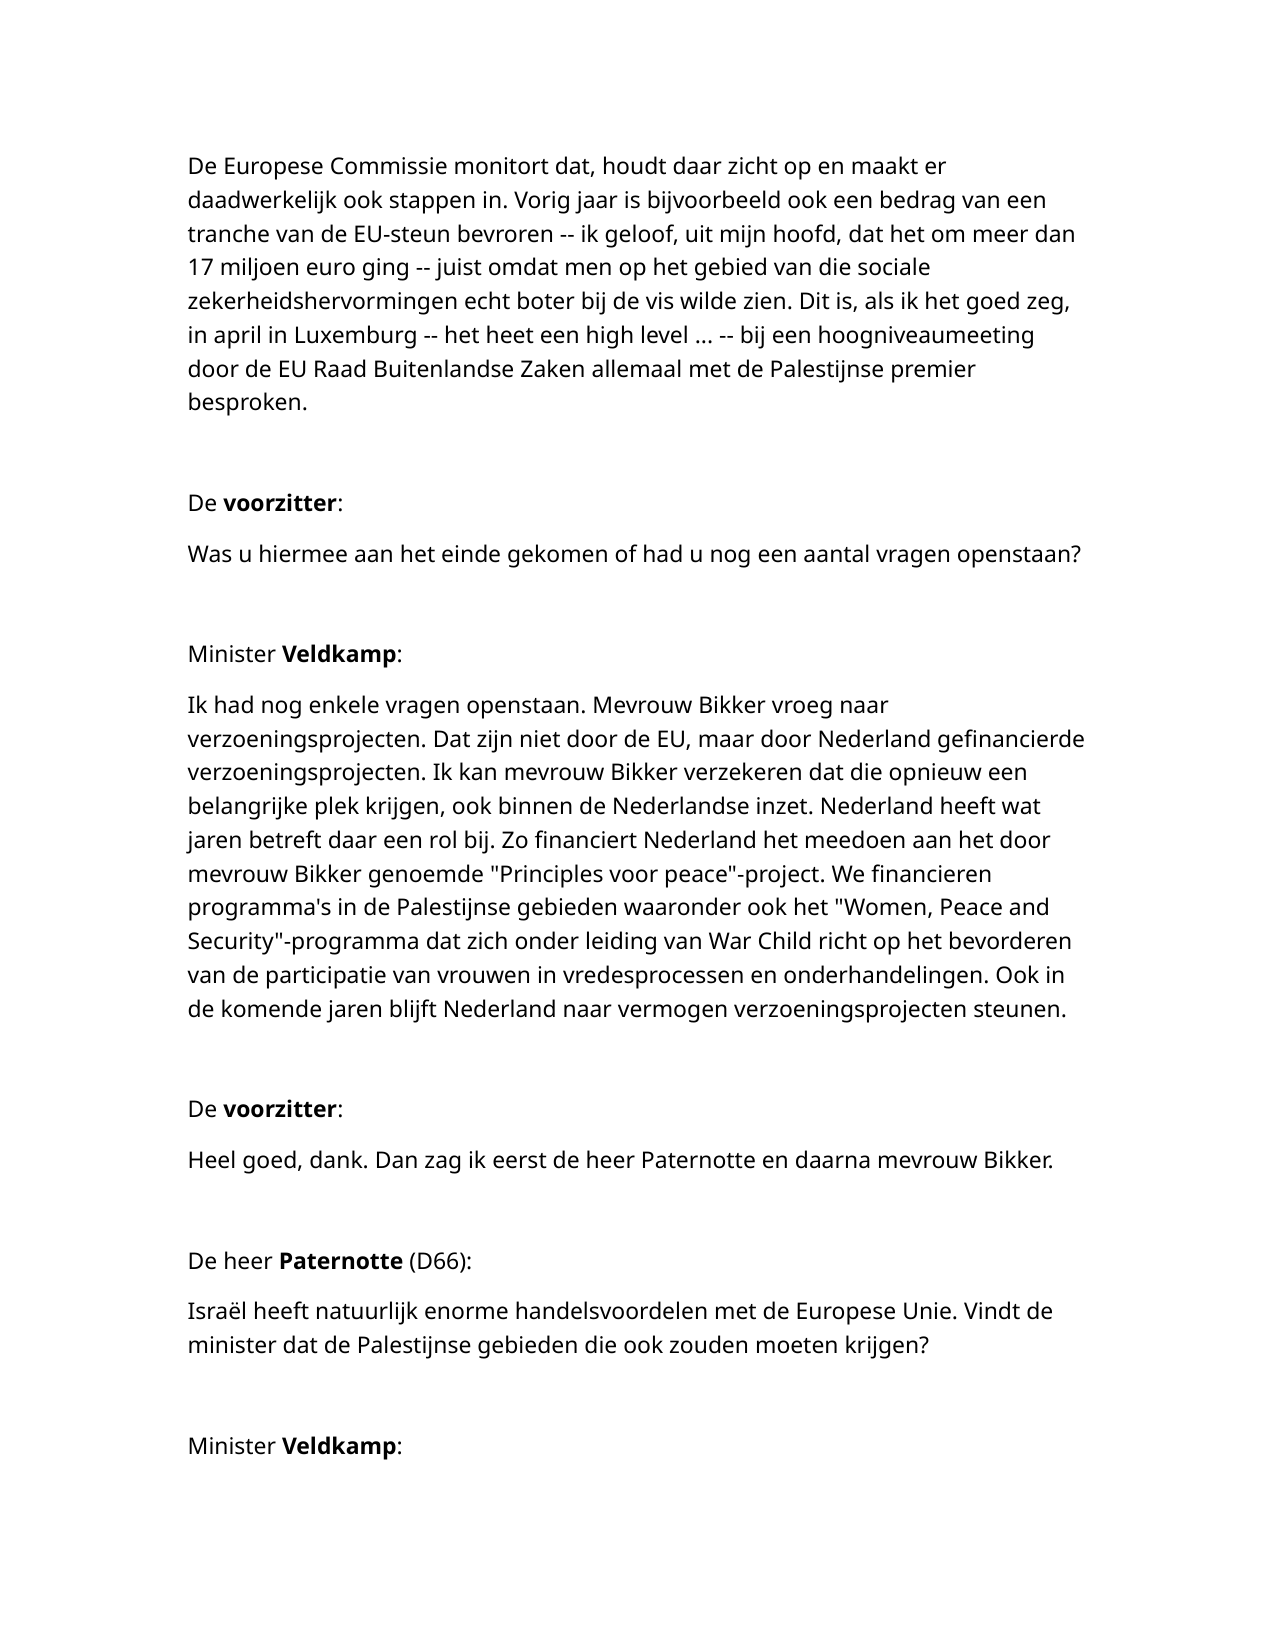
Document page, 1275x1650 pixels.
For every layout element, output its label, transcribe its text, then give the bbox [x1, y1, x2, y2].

text Minister Veldkamp: [187, 638, 1087, 669]
text Minister Veldkamp: [187, 1429, 1087, 1461]
text Ik had nog enkele vragen openstaan. Mevrouw Bikker vroeg naar verzoeningsprojecten. Dat zijn niet door de EU, maar door Nederland gefinancierde verzoeningsprojecten. Ik kan mevrouw Bikker verzekeren dat die opnieuw een belangrijke plek krijgen, ook binnen de Nederlandse inzet. Nederland heeft wat jaren betreft daar een rol bij. Zo financiert Nederland het meedoen aan het door mevrouw Bikker genoemde "Principles voor peace"-project. We financieren programma's in de Palestijnse gebieden waaronder ook het "Women, Peace and Security"-programma dat zich onder leiding van War Child richt op het bevorderen van de participatie van vrouwen in vredesprocessen en onderhandelingen. Ook in de komende jaren blijft Nederland naar vermogen verzoeningsprojecten steunen. [187, 689, 1087, 1024]
text De voorzitter: [187, 487, 1087, 518]
text Israël heeft natuurlijk enorme handelsvoordelen met de Europese Unie. Vindt de minister dat de Palestijnse gebieden die ook zouden moeten krijgen? [187, 1295, 1087, 1360]
text De Europese Commissie monitort dat, houdt daar zicht op en maakt er daadwerkelijk ook stappen in. Vorig jaar is bijvoorbeeld ook een bedrag van een tranche van de EU-steun bevroren -- ik geloof, uit mijn hoofd, dat het om meer dan 17 miljoen euro ging -- juist omdat men op het gebied van die sociale zekerheidshervormingen echt boter bij de vis wilde zien. Dit is, als ik het goed zeg, in april in Luxemburg -- het heet een high level ... -- bij een hoogniveaumeeting door de EU Raad Buitenlandse Zaken allemaal met de Palestijnse premier besproken. [187, 150, 1087, 417]
text De voorzitter: [187, 1093, 1087, 1124]
text Was u hiermee aan het einde gekomen of had u nog een aantal vragen openstaan? [187, 537, 1087, 569]
text Heel goed, dank. Dan zag ik eerst de heer Paternotte en daarna mevrouw Bikker. [187, 1144, 1087, 1175]
text De heer Paternotte (D66): [187, 1244, 1087, 1276]
